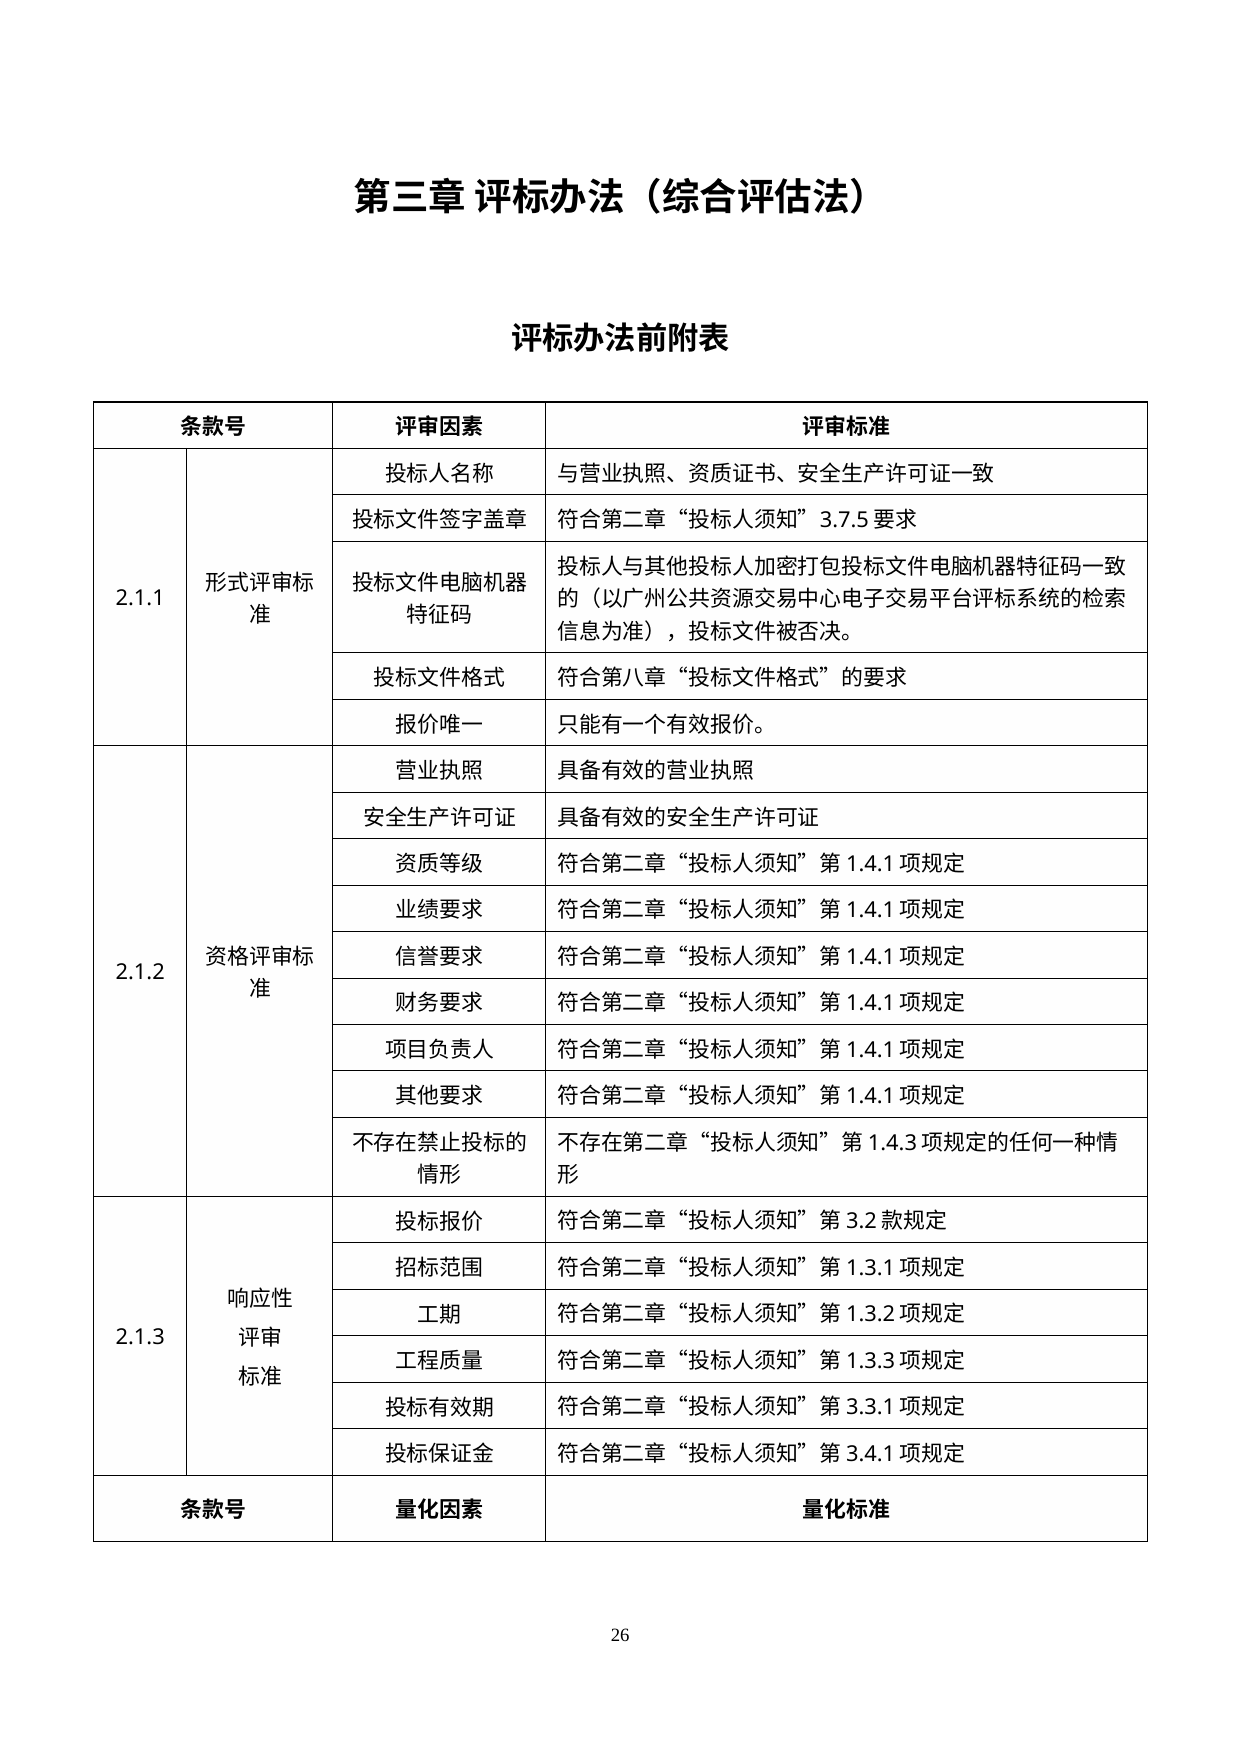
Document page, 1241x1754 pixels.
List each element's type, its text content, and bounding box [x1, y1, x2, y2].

table_cell 条款号 [94, 1476, 332, 1541]
table_cell 符合第二章“投标人须知”第3.2款规定 [546, 1197, 1147, 1242]
table_cell 量化因素 [333, 1476, 545, 1541]
table_cell 不存在禁止投标的情形 [333, 1118, 545, 1196]
table_cell 符合第二章“投标人须知”第1.4.1项规定 [546, 932, 1147, 977]
table_cell 信誉要求 [333, 932, 545, 977]
table_cell 项目负责人 [333, 1025, 545, 1070]
table_cell 营业执照 [333, 746, 545, 792]
table_cell 投标报价 [333, 1197, 545, 1242]
table_cell 符合第二章“投标人须知”第1.4.1项规定 [546, 1071, 1147, 1117]
table_cell 工期 [333, 1290, 545, 1335]
table_cell 与营业执照、资质证书、安全生产许可证一致 [546, 449, 1147, 494]
table_header 评审标准 [546, 403, 1147, 448]
table_cell 响应性 评审 标准 [187, 1197, 332, 1474]
table_cell 投标保证金 [333, 1429, 545, 1474]
table_cell 投标文件签字盖章 [333, 495, 545, 541]
table_cell 形式评审标准 [187, 449, 332, 745]
table_cell 工程质量 [333, 1336, 545, 1382]
table_cell 2.1.1 [94, 449, 186, 745]
table_cell 符合第二章“投标人须知”第1.4.1项规定 [546, 839, 1147, 884]
subtitle 第三章 评标办法（综合评估法） [187, 162, 1053, 227]
table_cell 符合第二章“投标人须知”第1.4.1项规定 [546, 979, 1147, 1024]
table_cell 投标人名称 [333, 449, 545, 494]
table_cell 投标人与其他投标人加密打包投标文件电脑机器特征码一致的（以广州公共资源交易中心电子交易平台评标系统的检索信息为准），投标文件被否决。 [546, 542, 1147, 652]
table_cell 不存在第二章“投标人须知”第1.4.3项规定的任何一种情形 [546, 1118, 1147, 1196]
table_cell 符合第二章“投标人须知”第3.4.1项规定 [546, 1429, 1147, 1474]
table_cell 财务要求 [333, 979, 545, 1024]
table_cell 投标文件格式 [333, 653, 545, 699]
table_cell 符合第二章“投标人须知”第1.3.2项规定 [546, 1290, 1147, 1335]
table_cell 2.1.3 [94, 1197, 186, 1474]
table_cell 符合第二章“投标人须知”第1.4.1项规定 [546, 886, 1147, 931]
table_header 评审因素 [333, 403, 545, 448]
table_cell 其他要求 [333, 1071, 545, 1117]
table_cell 符合第二章“投标人须知”第3.3.1项规定 [546, 1383, 1147, 1428]
table_cell 符合第二章“投标人须知”3.7.5要求 [546, 495, 1147, 541]
subtitle 评标办法前附表 [187, 303, 1053, 368]
table_cell 招标范围 [333, 1243, 545, 1289]
table_cell 符合第二章“投标人须知”第1.4.1项规定 [546, 1025, 1147, 1070]
table_cell 符合第二章“投标人须知”第1.3.3项规定 [546, 1336, 1147, 1382]
table_cell 量化标准 [546, 1476, 1147, 1541]
table_cell 具备有效的安全生产许可证 [546, 793, 1147, 838]
table_cell 2.1.2 [94, 746, 186, 1196]
table_cell 资格评审标准 [187, 746, 332, 1196]
table_cell 安全生产许可证 [333, 793, 545, 838]
table_cell 投标文件电脑机器特征码 [333, 542, 545, 652]
table_cell 符合第八章“投标文件格式”的要求 [546, 653, 1147, 699]
table_cell 业绩要求 [333, 886, 545, 931]
table_cell 符合第二章“投标人须知”第1.3.1项规定 [546, 1243, 1147, 1289]
table_cell 只能有一个有效报价。 [546, 700, 1147, 745]
table_cell 资质等级 [333, 839, 545, 884]
table_cell 报价唯一 [333, 700, 545, 745]
table_cell 投标有效期 [333, 1383, 545, 1428]
table_header 条款号 [94, 403, 332, 448]
table_cell 具备有效的营业执照 [546, 746, 1147, 792]
